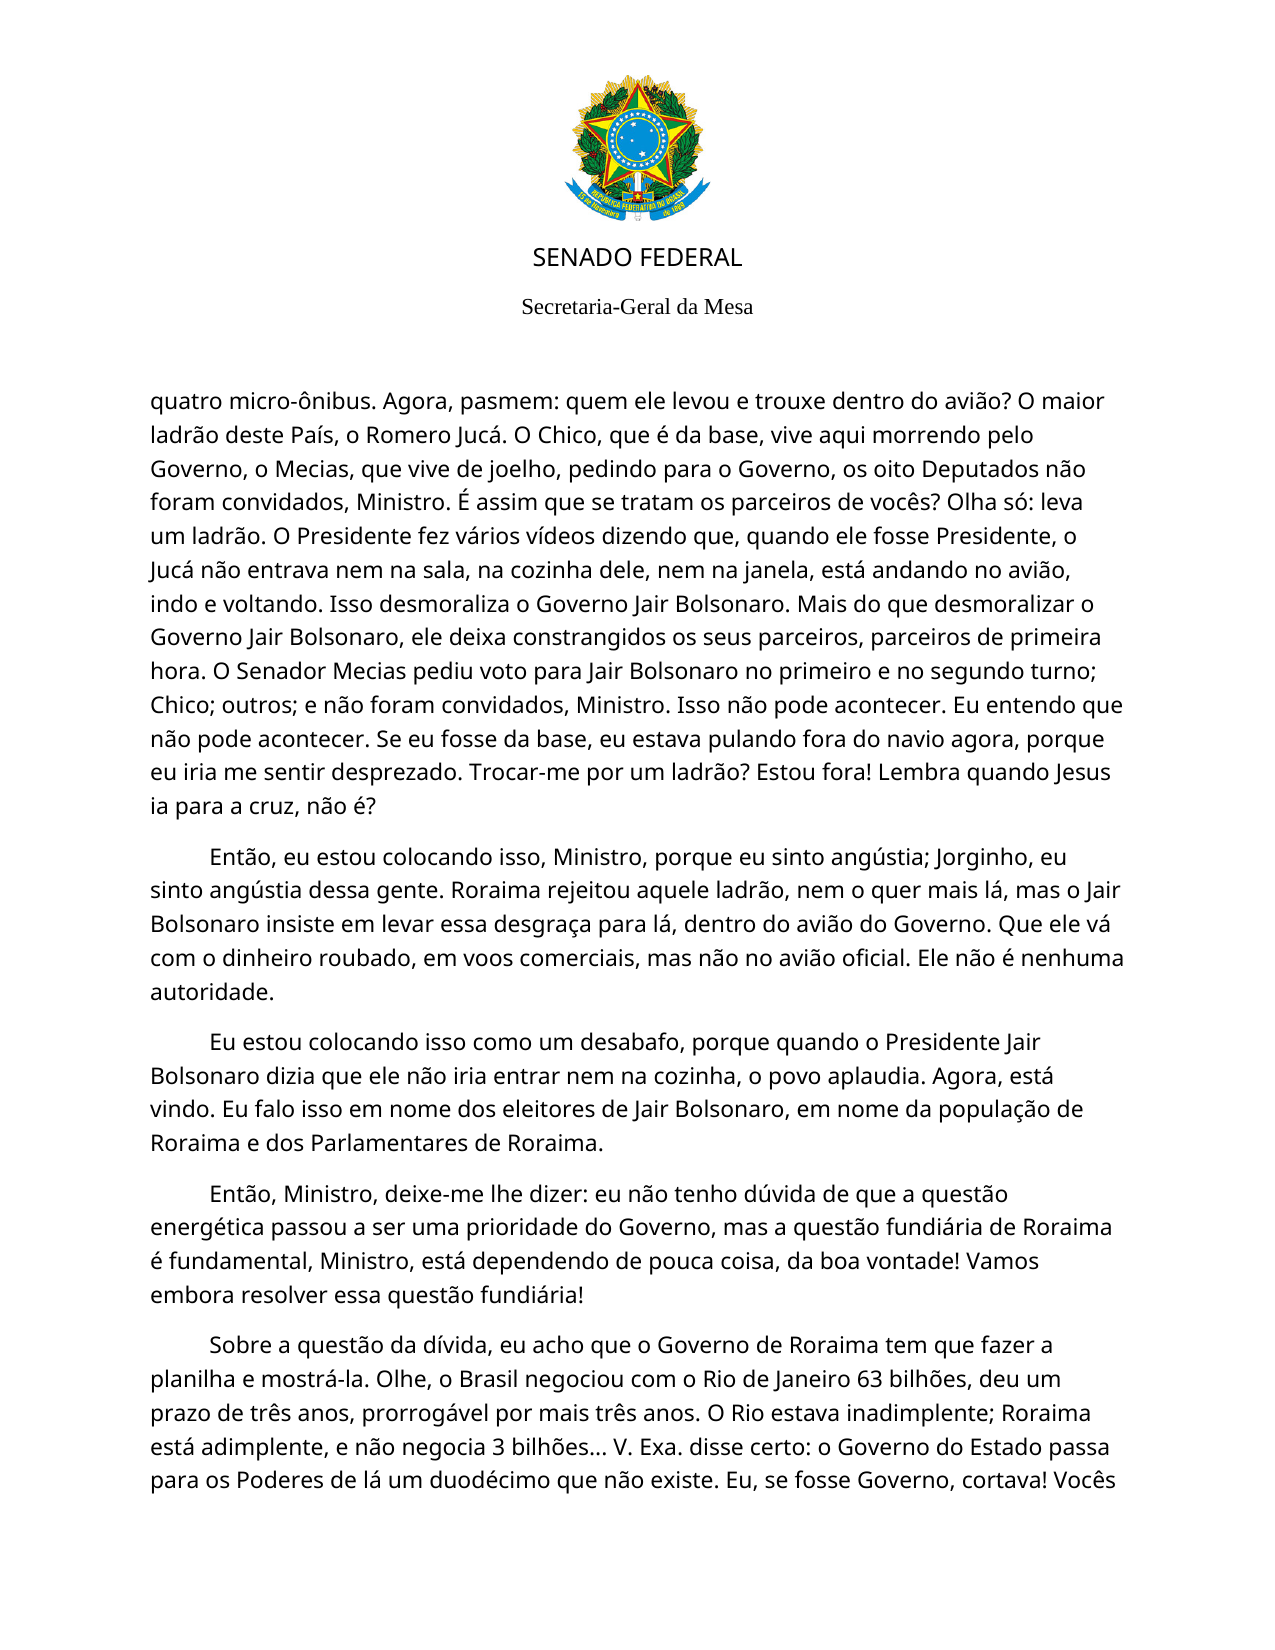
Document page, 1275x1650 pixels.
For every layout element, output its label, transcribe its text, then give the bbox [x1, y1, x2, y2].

text Eu estou colocando isso como um desabafo, porque quando o Presidente Jair Bolsonaro dizia que ele não iria entrar nem na cozinha, o povo aplaudia. Agora, está vindo. Eu falo isso em nome dos eleitores de Jair Bolsonaro, em nome da população de Roraima e dos Parlamentares de Roraima. [150, 1026, 1125, 1158]
text Então, Ministro, deixe-me lhe dizer: eu não tenho dúvida de que a questão energética passou a ser uma prioridade do Governo, mas a questão fundiária de Roraima é fundamental, Ministro, está dependendo de pouca coisa, da boa vontade! Vamos embora resolver essa questão fundiária! [150, 1177, 1125, 1310]
text Então, eu estou colocando isso, Ministro, porque eu sinto angústia; Jorginho, eu sinto angústia dessa gente. Roraima rejeitou aquele ladrão, nem o quer mais lá, mas o Jair Bolsonaro insiste em levar essa desgraça para lá, dentro do avião do Governo. Que ele vá com o dinheiro roubado, em voos comerciais, mas não no avião oficial. Ele não é nenhuma autoridade. [150, 840, 1125, 1007]
picture [564, 75, 711, 221]
